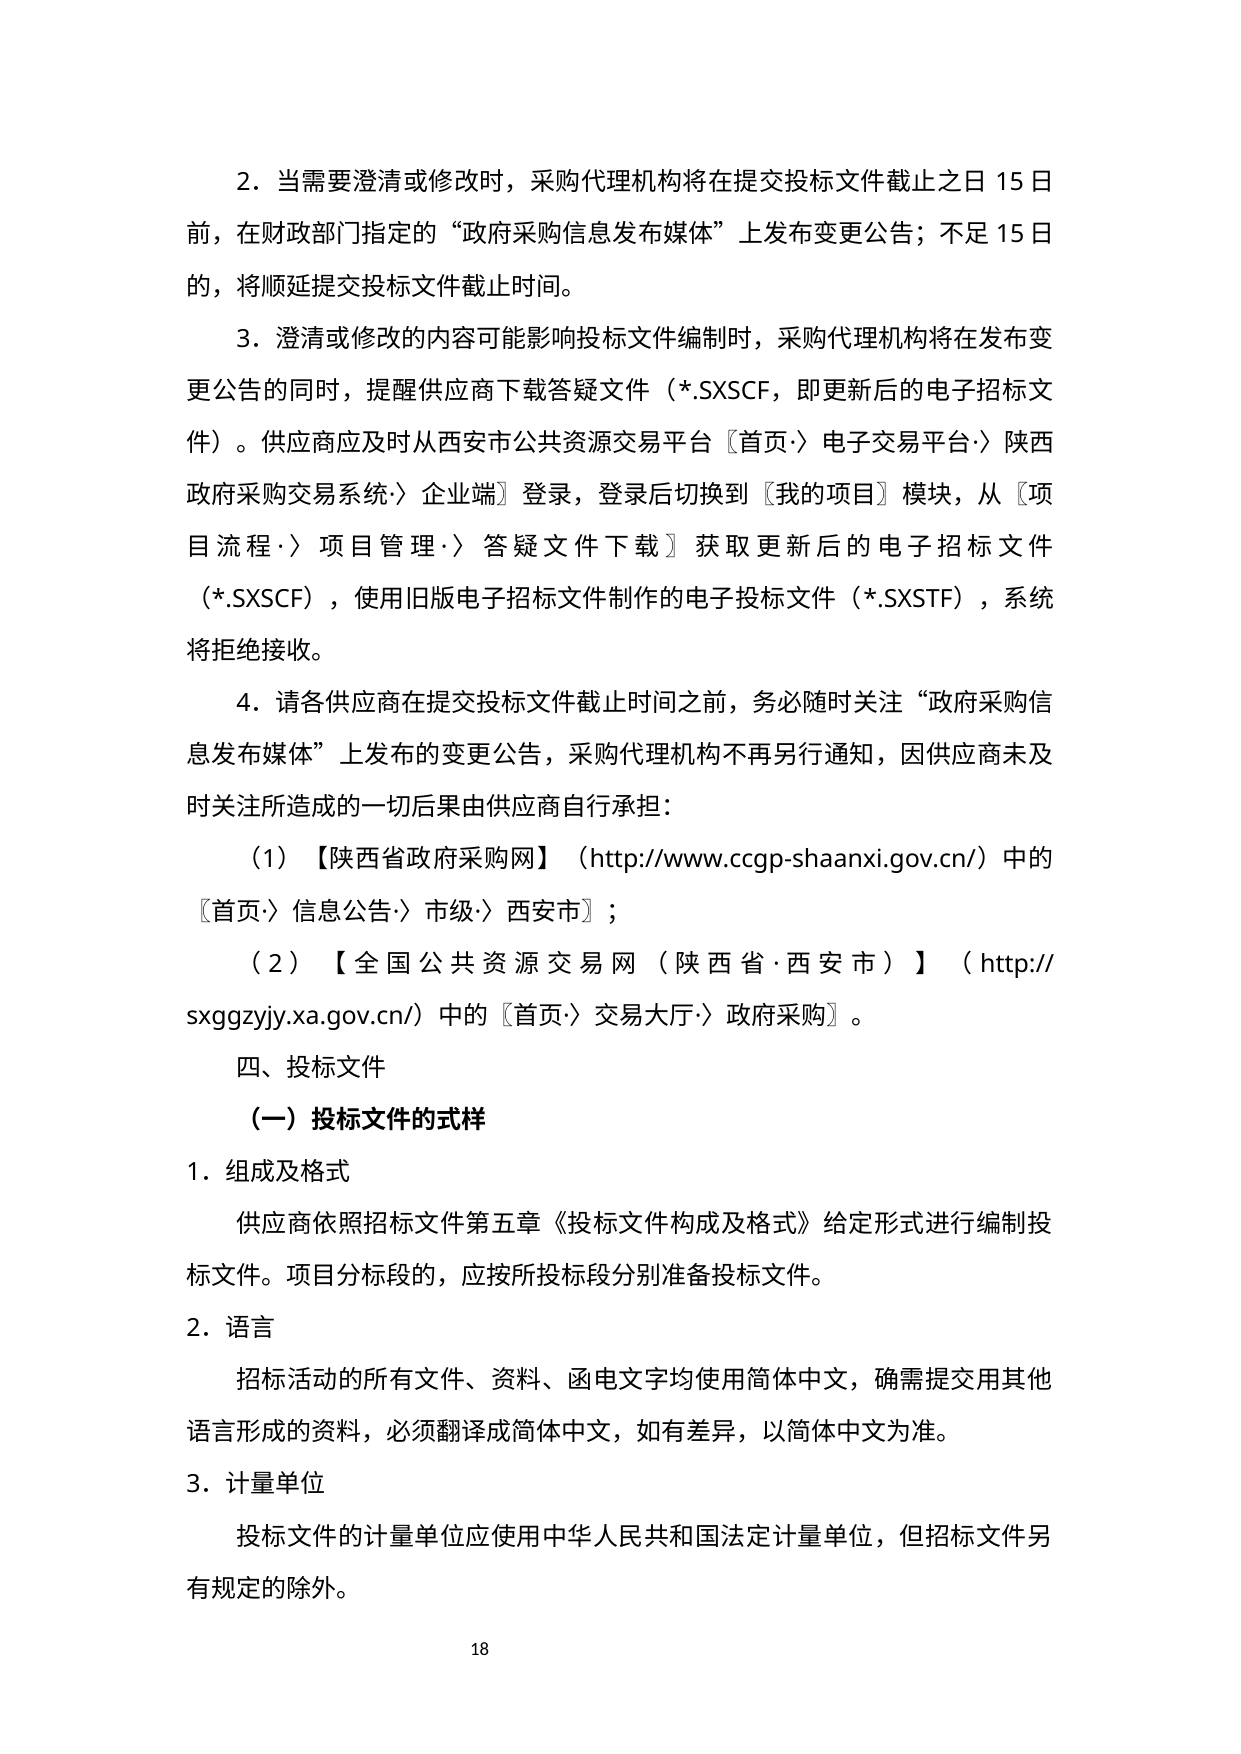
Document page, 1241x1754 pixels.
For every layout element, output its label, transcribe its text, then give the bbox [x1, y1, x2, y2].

text 4．请各供应商在提交投标文件截止时间之前，务必随时关注“政府采购信息发布媒体”上发布的变更公告，采购代理机构不再另行通知，因供应商未及时关注所造成的一切后果由供应商自行承担： [186, 670, 1054, 826]
text 3．澄清或修改的内容可能影响投标文件编制时，采购代理机构将在发布变更公告的同时，提醒供应商下载答疑文件（*.SXSCF，即更新后的电子招标文件）。供应商应及时从西安市公共资源交易平台〖首页·〉电子交易平台·〉陕西政府采购交易系统·〉企业端〗登录，登录后切换到〖我的项目〗模块，从〖项目流程·〉项目管理·〉答疑文件下载〗获取更新后的电子招标文件（*.SXSCF），使用旧版电子招标文件制作的电子投标文件（*.SXSTF），系统将拒绝接收。 [186, 305, 1054, 670]
text （一）投标文件的式样 [186, 1087, 1054, 1139]
text 2．语言 [186, 1295, 1054, 1347]
text 供应商依照招标文件第五章《投标文件构成及格式》给定形式进行编制投标文件。项目分标段的，应按所投标段分别准备投标文件。 [186, 1191, 1054, 1295]
text （1）【陕西省政府采购网】（http://www.ccgp-shaanxi.gov.cn/）中的〖首页·〉信息公告·〉市级·〉西安市〗； [186, 826, 1054, 930]
text 3．计量单位 [186, 1451, 1054, 1503]
text 投标文件的计量单位应使用中华人民共和国法定计量单位，但招标文件另有规定的除外。 [186, 1503, 1054, 1607]
text 1．组成及格式 [186, 1139, 1054, 1191]
subtitle 四、投标文件 [186, 1034, 1054, 1087]
text 2．当需要澄清或修改时，采购代理机构将在提交投标文件截止之日15日前，在财政部门指定的“政府采购信息发布媒体”上发布变更公告；不足15日的，将顺延提交投标文件截止时间。 [186, 149, 1054, 305]
text （2）【全国公共资源交易网（陕西省·西安市）】（http://sxggzyjy.xa.gov.cn/）中的〖首页·〉交易大厅·〉政府采购〗。 [186, 930, 1054, 1034]
text 招标活动的所有文件、资料、函电文字均使用简体中文，确需提交用其他语言形成的资料，必须翻译成简体中文，如有差异，以简体中文为准。 [186, 1347, 1054, 1451]
